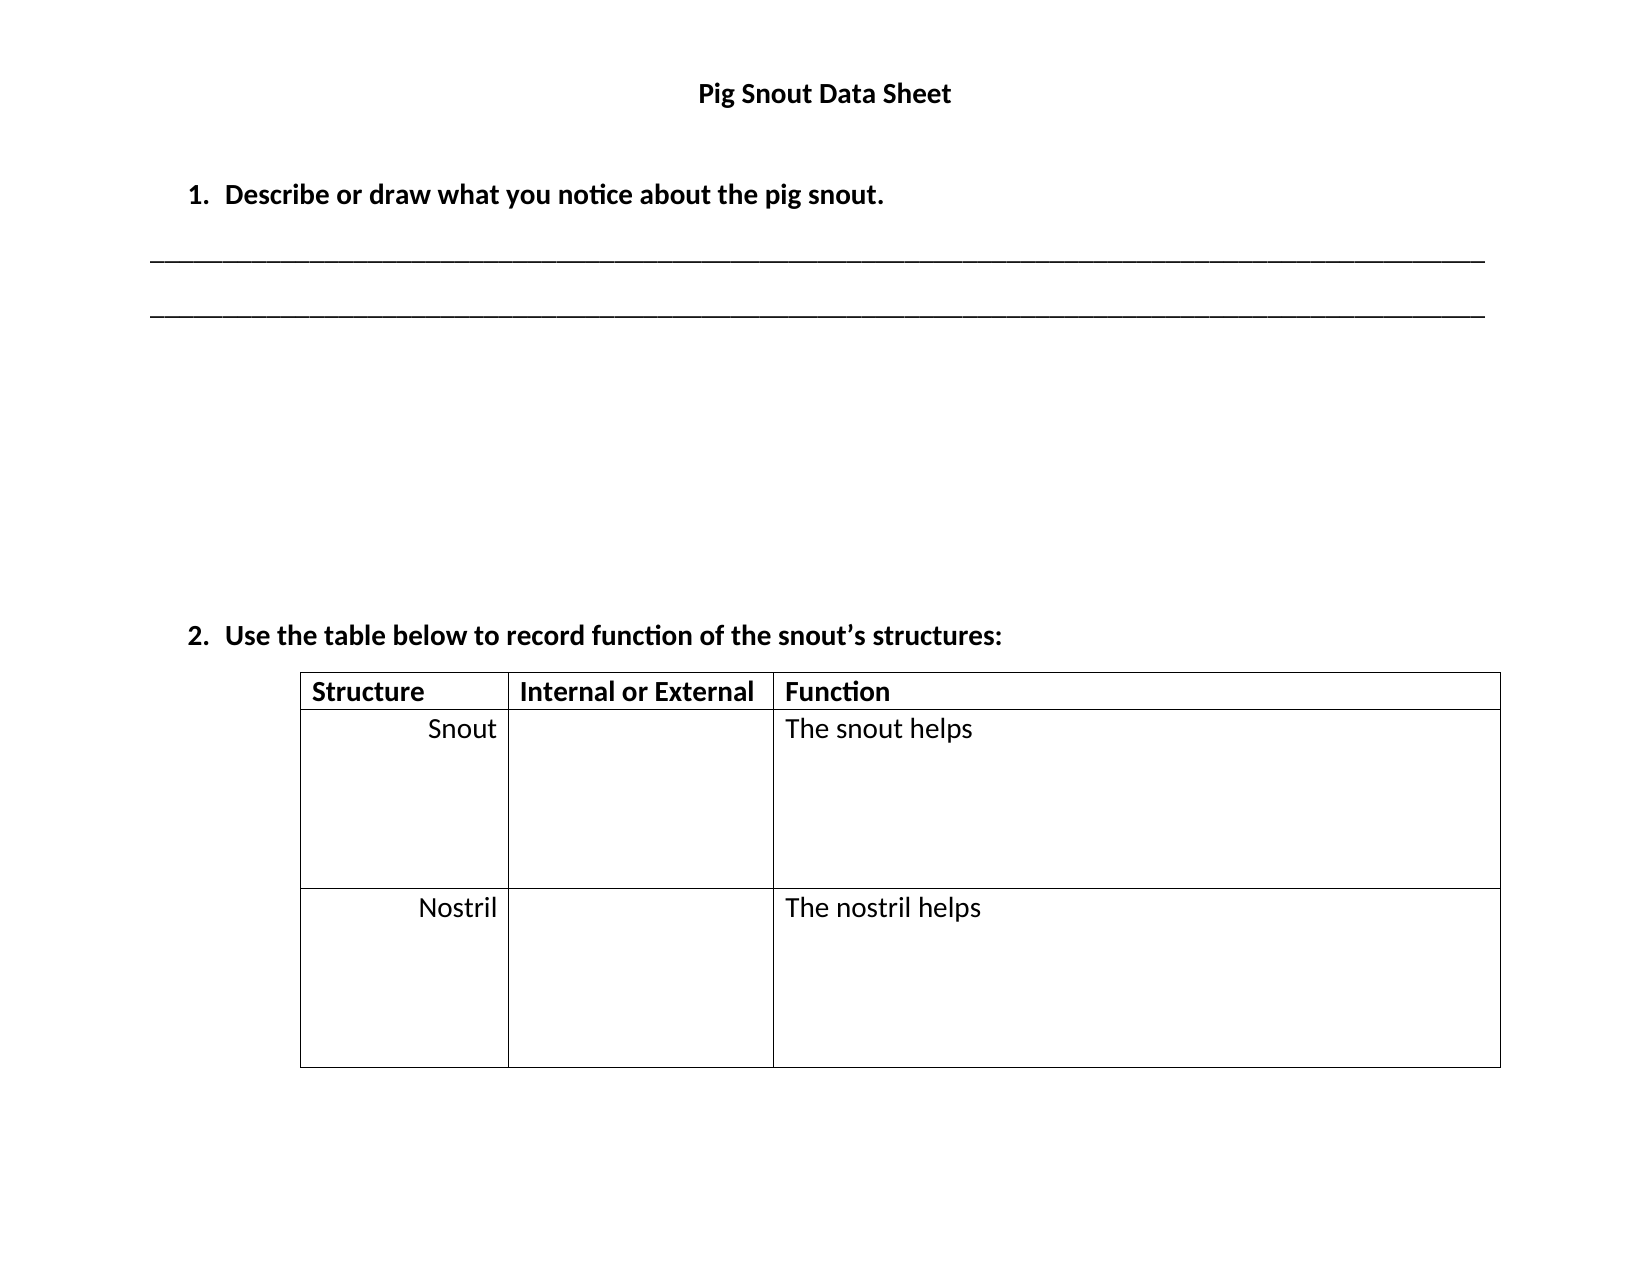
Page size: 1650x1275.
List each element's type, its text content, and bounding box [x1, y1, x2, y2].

text ____________________________________________________________________________________________ [150, 231, 1500, 267]
table_header Function [774, 673, 1500, 709]
text ____________________________________________________________________________________________ [150, 286, 1500, 322]
table_header Internal or External [509, 673, 773, 709]
table_cell The nostril helps [774, 889, 1500, 1067]
table_cell Snout [301, 710, 508, 888]
table_cell [509, 710, 773, 888]
table_cell Nostril [301, 889, 508, 1067]
table_header Structure [301, 673, 508, 709]
list Use the table below to record function of the snout’s structures: [187, 617, 1500, 653]
list Describe or draw what you notice about the pig snout. [187, 176, 1500, 212]
table_cell The snout helps [774, 710, 1500, 888]
table_cell [509, 889, 773, 1067]
